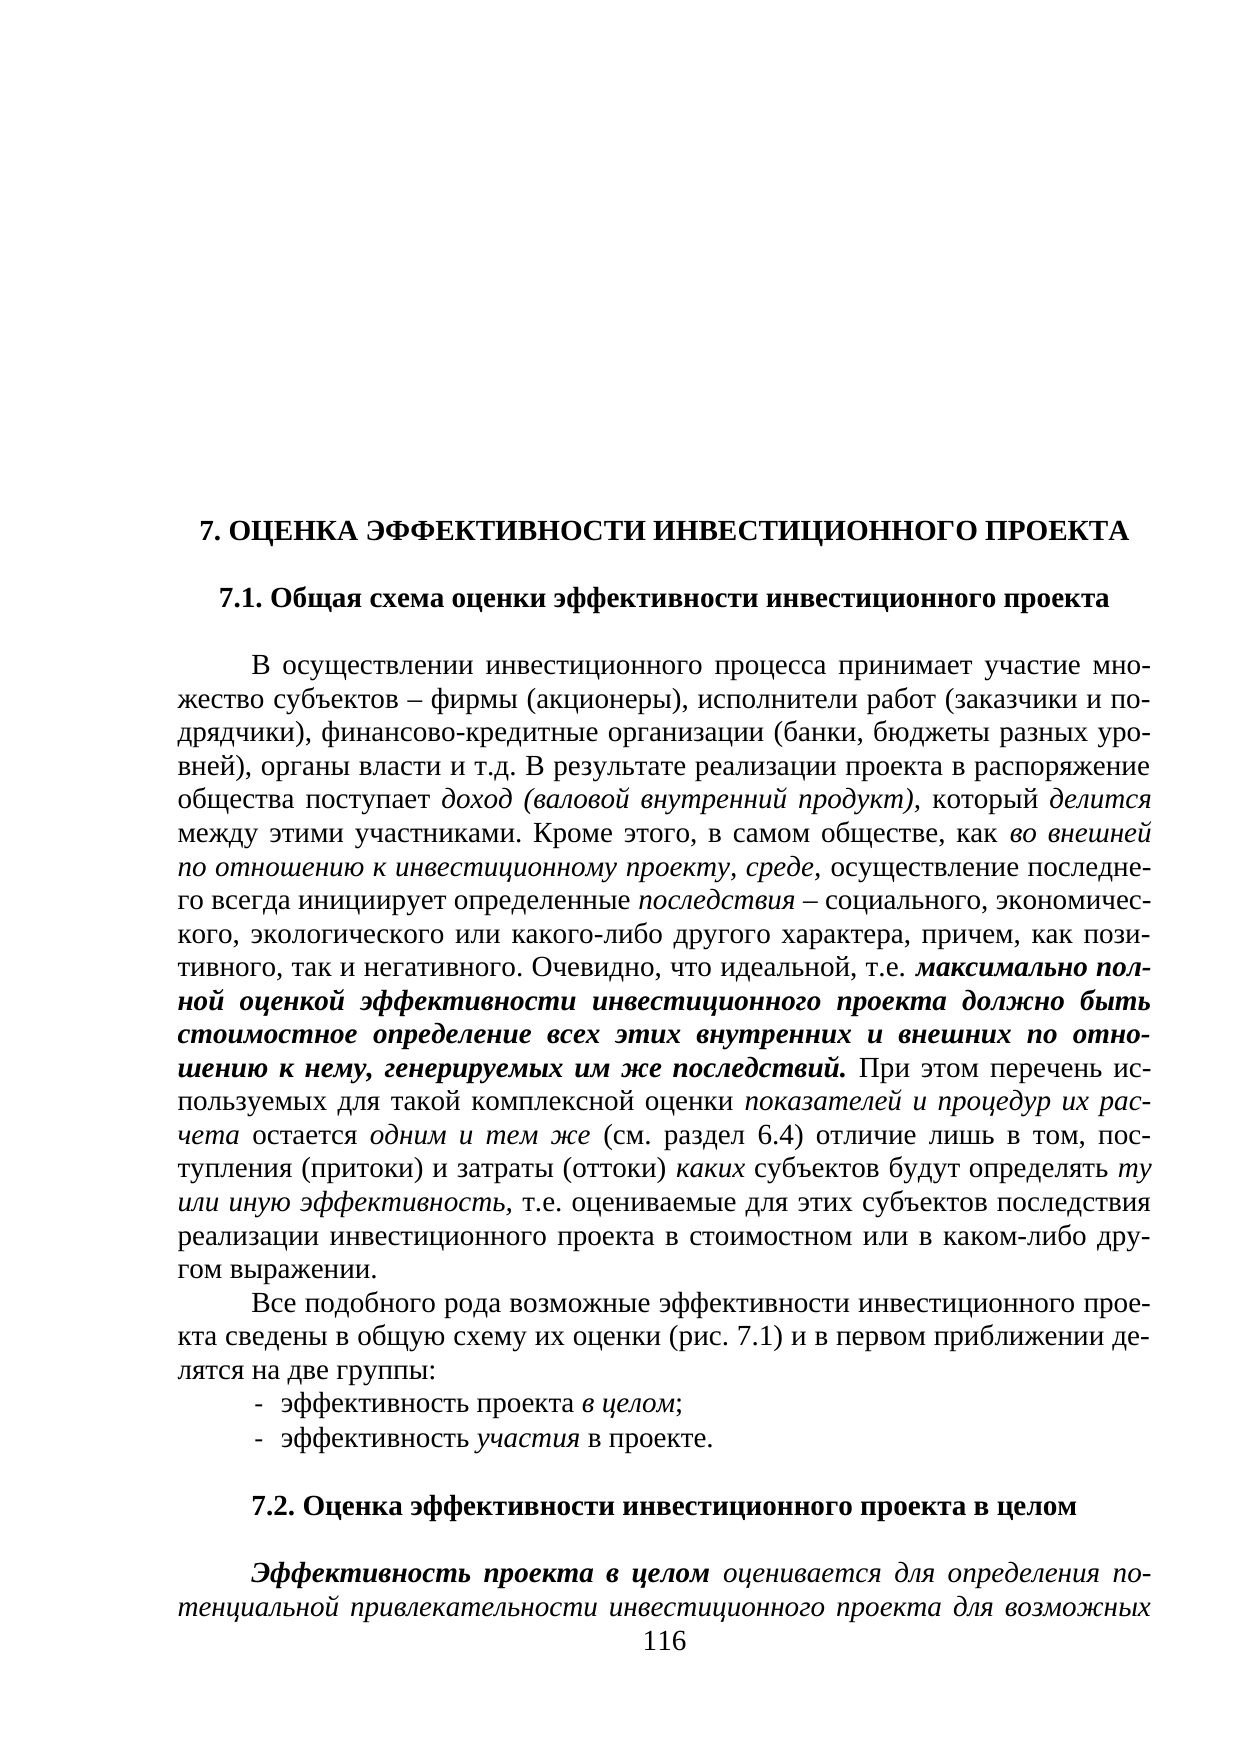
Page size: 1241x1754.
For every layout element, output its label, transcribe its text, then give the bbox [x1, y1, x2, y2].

text 7.1. Общая схема оценки эффективности инвестиционного проекта [177, 580, 1152, 614]
text В осуществлении инвестиционного процесса принимает участие мно-жество субъектов – фирмы (акционеры), исполнители работ (заказчики и по-дрядчики), финансово-кредитные организации (банки, бюджеты разных уро-вней), органы власти и т.д. В результате реализации проекта в распоряжение общества поступает доход (валовой внутренний продукт), который делится между этими участниками. Кроме этого, в самом обществе, как во внешней по отношению к инвестиционному проекту, среде, осуществление последне-го всегда инициирует определенные последствия – социального, экономичес-кого, экологического или какого-либо другого характера, причем, как пози-тивного, так и негативного. Очевидно, что идеальной, т.е. максимально пол-ной оценкой эффективности инвестиционного проекта должно быть стоимостное определение всех этих внутренних и внешних по отно-шению к нему, генерируемых им же последствий. При этом перечень ис-пользуемых для такой комплексной оценки показателей и процедур их рас-чета остается одним и тем же (см. раздел 6.4) отличие лишь в том, пос-тупления (притоки) и затраты (оттоки) каких субъектов будут определять ту или иную эффективность, т.е. оцениваемые для этих субъектов последствия реализации инвестиционного проекта в стоимостном или в каком-либо дру-гом выражении. [177, 647, 1152, 1285]
list эффективность проекта в целом; [251, 1385, 1152, 1420]
text 7. ОЦЕНКА ЭФФЕКТИВНОСТИ ИНВЕСТИЦИОННОГО ПРОЕКТА [177, 513, 1152, 547]
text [177, 1556, 1152, 1623]
list эффективность участия в проекте. [251, 1420, 1152, 1455]
text Все подобного рода возможные эффективности инвестиционного прое-кта сведены в общую схему их оценки (рис. 7.1) и в первом приближении де-лятся на две группы: [177, 1285, 1152, 1385]
text 7.2. Оценка эффективности инвестиционного проекта в целом [177, 1488, 1152, 1522]
